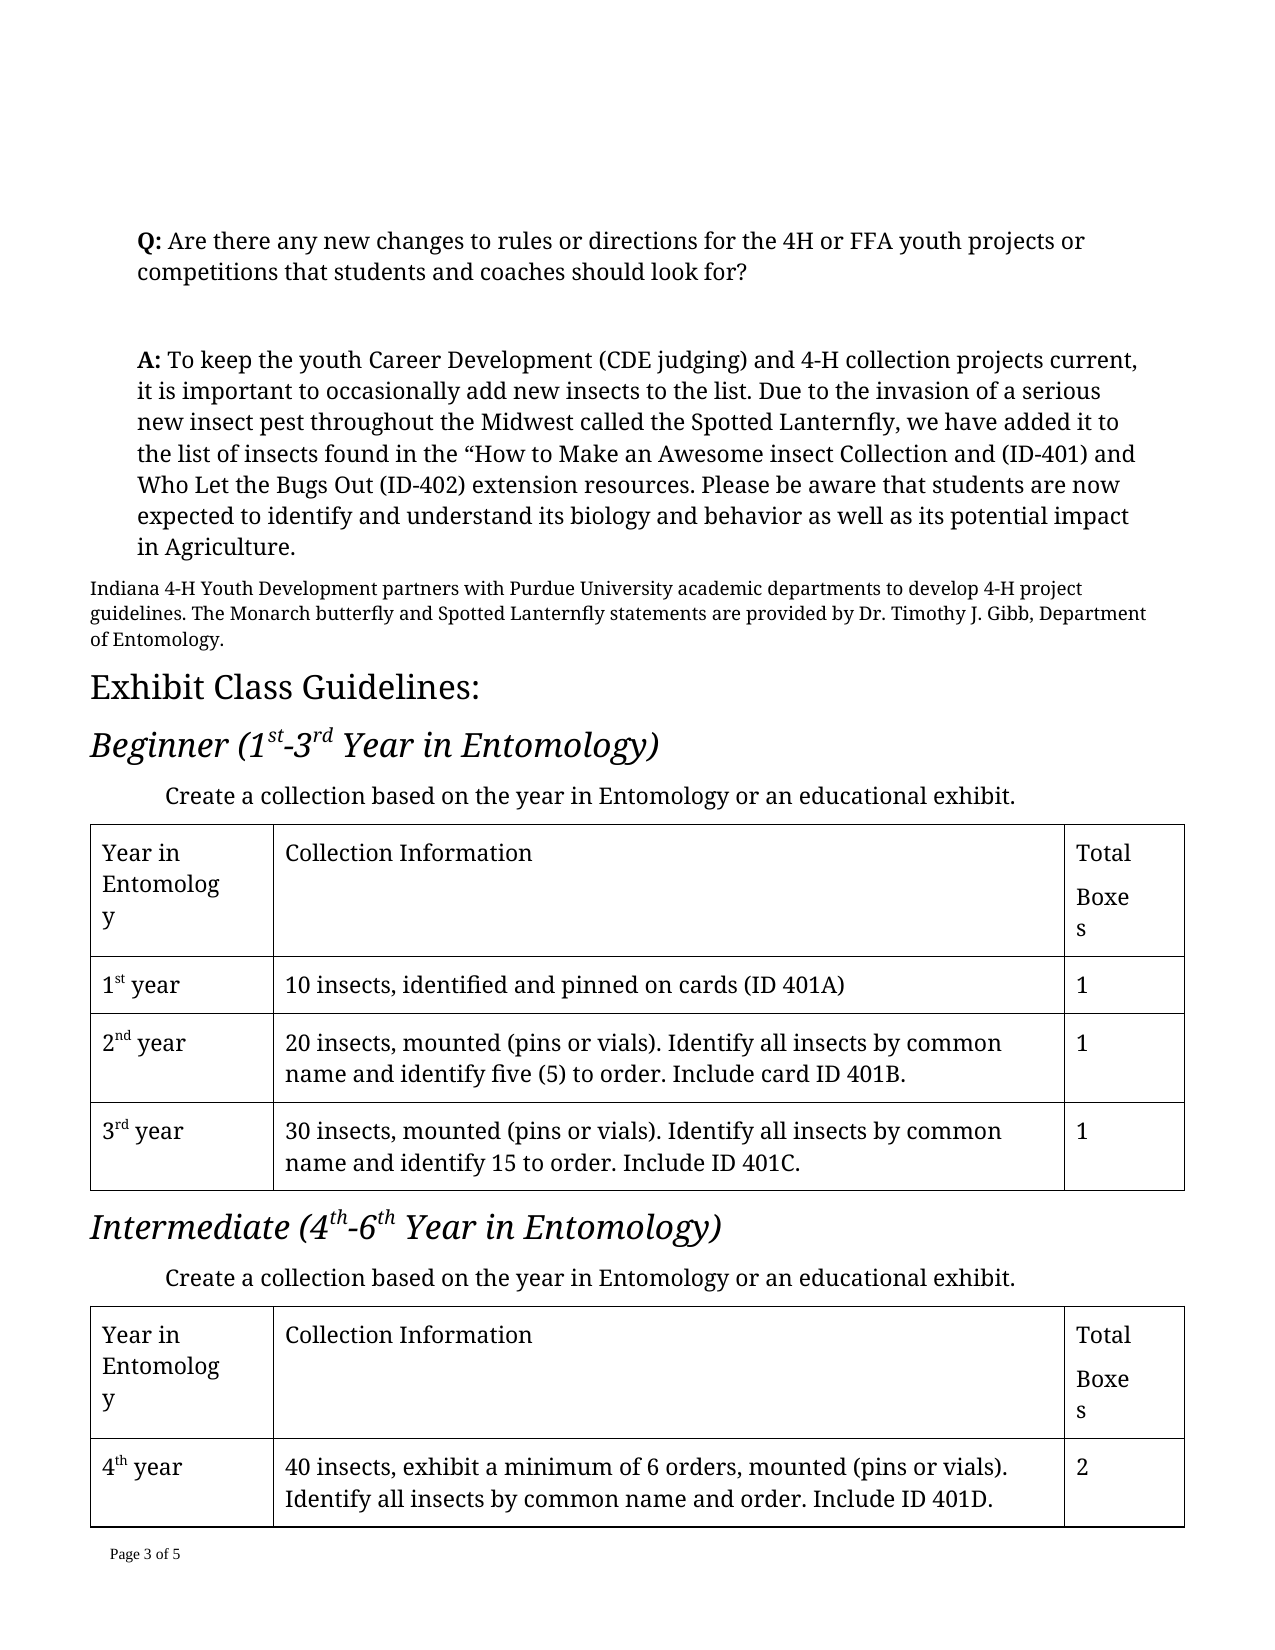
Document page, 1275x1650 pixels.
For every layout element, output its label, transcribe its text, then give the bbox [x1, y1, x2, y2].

table_cell 30 insects, mounted (pins or vials). Identify all insects by common name and identify 15 to order. Include ID 401C. [274, 1103, 1064, 1190]
text Indiana 4-H Youth Development partners with Purdue University academic departments to develop 4-H project guidelines. The Monarch butterfly and Spotted Lanternfly statements are provided by Dr. Timothy J. Gibb, Department of Entomology. [90, 575, 1147, 652]
text Create a collection based on the year in Entomology or an educational exhibit. [90, 780, 1147, 811]
text Intermediate (4th-6th Year in Entomology) [90, 1204, 1147, 1249]
table_header Year in Entomology [91, 825, 273, 956]
text Beginner (1st-3rd Year in Entomology) [90, 722, 1147, 767]
table_cell 1 [1065, 957, 1184, 1013]
table_cell 1 [1065, 1014, 1184, 1102]
table_cell 20 insects, mounted (pins or vials). Identify all insects by common name and identify five (5) to order. Include card ID 401B. [274, 1014, 1064, 1102]
text Exhibit Class Guidelines: [90, 664, 1147, 709]
table_cell 1 [1065, 1103, 1184, 1190]
table_cell 40 insects, exhibit a minimum of 6 orders, mounted (pins or vials). Identify all insects by common name and order. Include ID 401D. [274, 1439, 1064, 1526]
table_cell 1st year [91, 957, 273, 1013]
table_cell 3rd year [91, 1103, 273, 1190]
text Q: Are there any new changes to rules or directions for the 4H or FFA youth projects or competitions that students and coaches should look for? [137, 225, 1147, 287]
table_cell 10 insects, identified and pinned on cards (ID 401A) [274, 957, 1064, 1013]
table_cell 2 [1065, 1439, 1184, 1526]
table_header Year in Entomology [91, 1307, 273, 1438]
table_header Collection Information [274, 1307, 1064, 1438]
table_header Collection Information [274, 825, 1064, 956]
table_cell 4th year [91, 1439, 273, 1526]
table_cell 2nd year [91, 1014, 273, 1102]
text Create a collection based on the year in Entomology or an educational exhibit. [90, 1262, 1147, 1293]
text A: To keep the youth Career Development (CDE judging) and 4-H collection projects current, it is important to occasionally add new insects to the list. Due to the invasion of a serious new insect pest throughout the Midwest called the Spotted Lanternfly, we have added it to the list of insects found in the “How to Make an Awesome insect Collection and (ID-401) and Who Let the Bugs Out (ID-402) extension resources. Please be aware that students are now expected to identify and understand its biology and behavior as well as its potential impact in Agriculture. [137, 344, 1147, 562]
table_header Total Boxes [1065, 1307, 1184, 1438]
table_header Total Boxes [1065, 825, 1184, 956]
